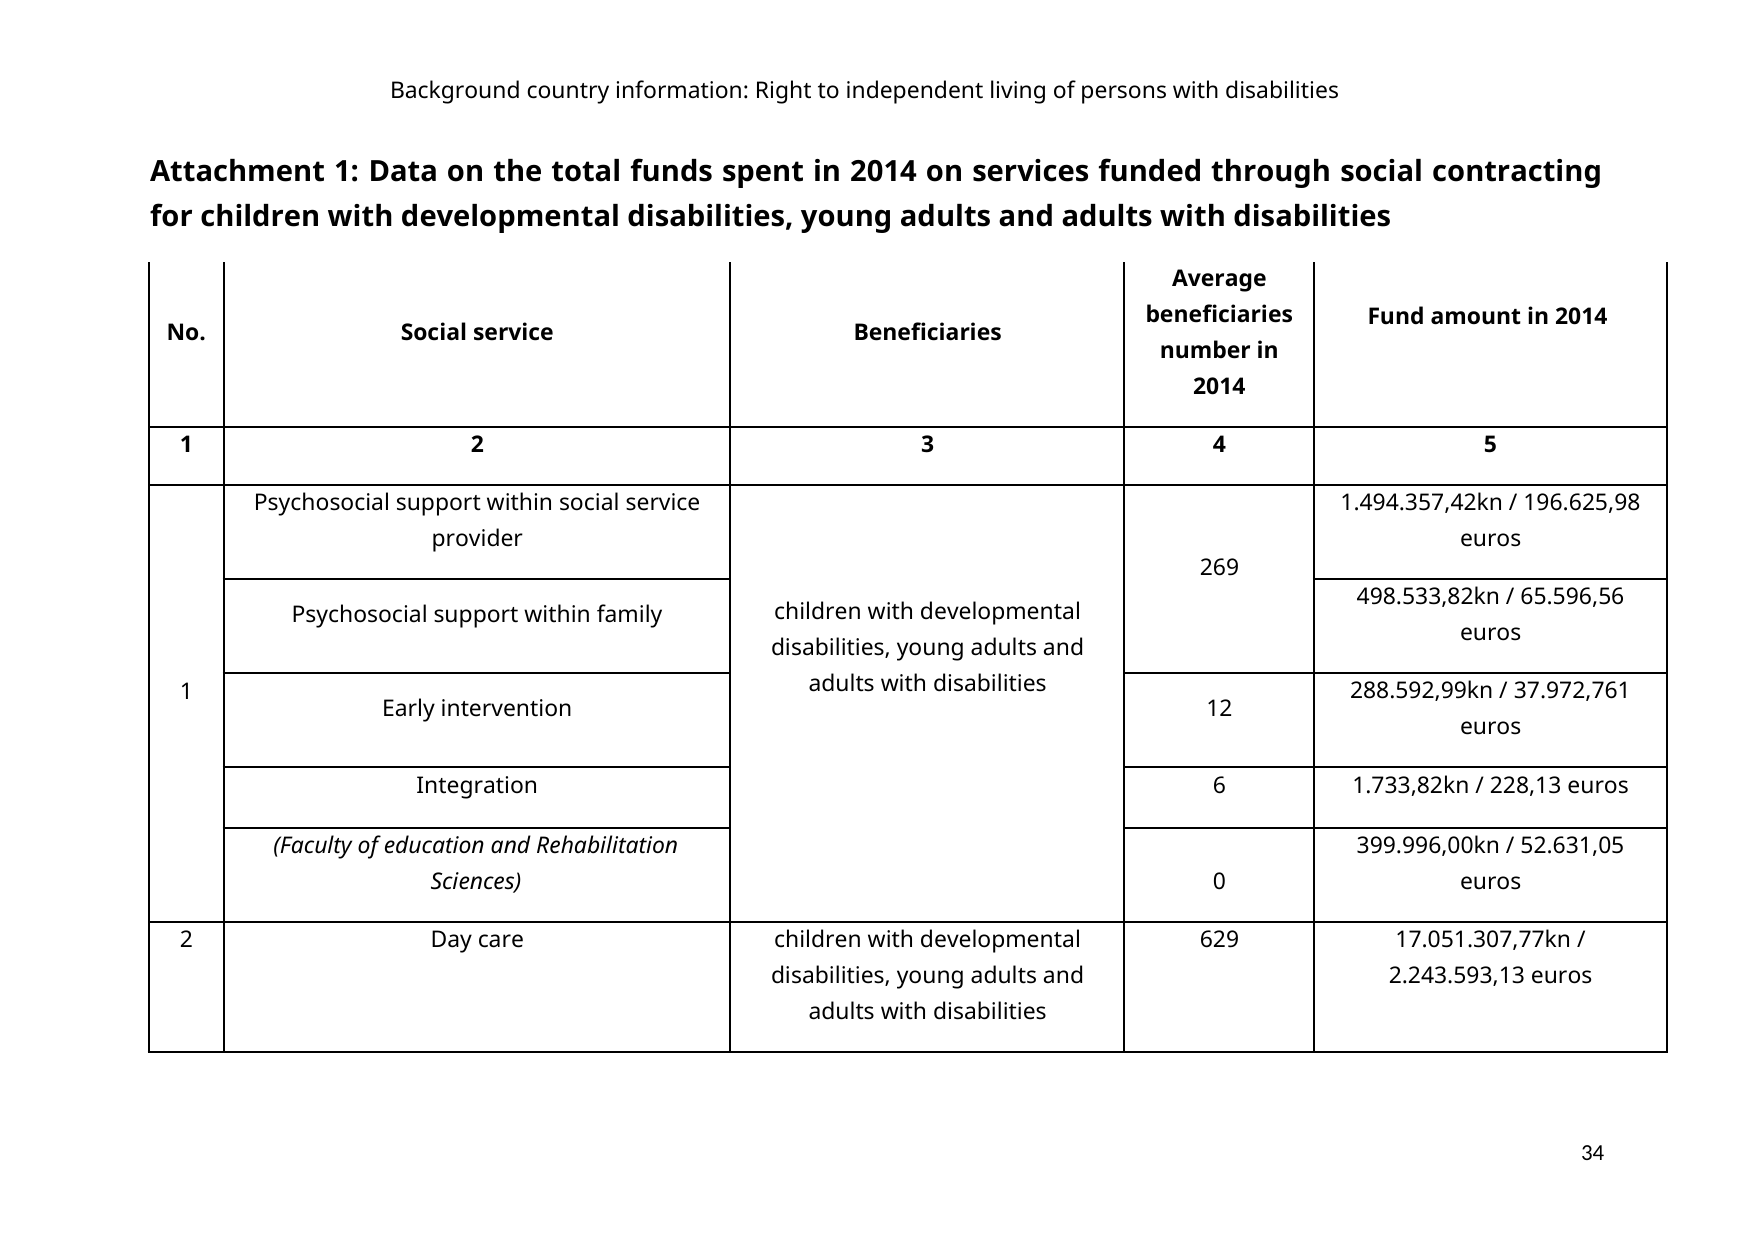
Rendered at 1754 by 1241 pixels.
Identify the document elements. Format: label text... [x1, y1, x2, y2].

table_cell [731, 923, 1123, 1051]
table_cell 4 [1125, 428, 1313, 484]
table_cell 0 [1125, 829, 1313, 921]
table_header Fund amount in 2014 [1315, 262, 1666, 426]
table_cell 2 [225, 428, 729, 484]
table_cell Day care [225, 923, 729, 1051]
table_cell 629 [1125, 923, 1313, 1051]
table_cell 1.733,82kn / 228,13 euros [1315, 768, 1666, 827]
table_cell 5 [1315, 428, 1666, 484]
table_header Beneficiaries [731, 262, 1123, 426]
table_cell 6 [1125, 768, 1313, 827]
table_header Average beneficiaries number in 2014 [1125, 262, 1313, 426]
table_cell Integration [225, 768, 729, 827]
table_cell 12 [1125, 674, 1313, 766]
table_cell Psychosocial support within social service provider [225, 486, 729, 578]
table_cell children with developmental disabilities, young adults and adults with disabilities [731, 486, 1123, 921]
table_cell 269 [1125, 486, 1313, 672]
table_cell 2 [150, 923, 223, 1051]
table_cell 1 [150, 428, 223, 484]
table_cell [1315, 923, 1666, 1051]
table_cell 3 [731, 428, 1123, 484]
table_cell 288.592,99kn / 37.972,761 euros [1315, 674, 1666, 766]
table_cell (Faculty of education and Rehabilitation Sciences) [225, 829, 729, 921]
table_cell Psychosocial support within family [225, 580, 729, 672]
table_header Social service [225, 262, 729, 426]
table_cell 399.996,00kn / 52.631,05 euros [1315, 829, 1666, 921]
table_cell 1 [150, 486, 223, 921]
table_header No. [150, 262, 223, 426]
table_cell 498.533,82kn / 65.596,56 euros [1315, 580, 1666, 672]
text Attachment 1: Data on the total funds spent in 2014 on services funded through social contracting for children with developmental disabilities, young adults and adults with disabilities [150, 150, 1604, 235]
table_cell Early intervention [225, 674, 729, 766]
table_cell 1.494.357,42kn / 196.625,98 euros [1315, 486, 1666, 578]
